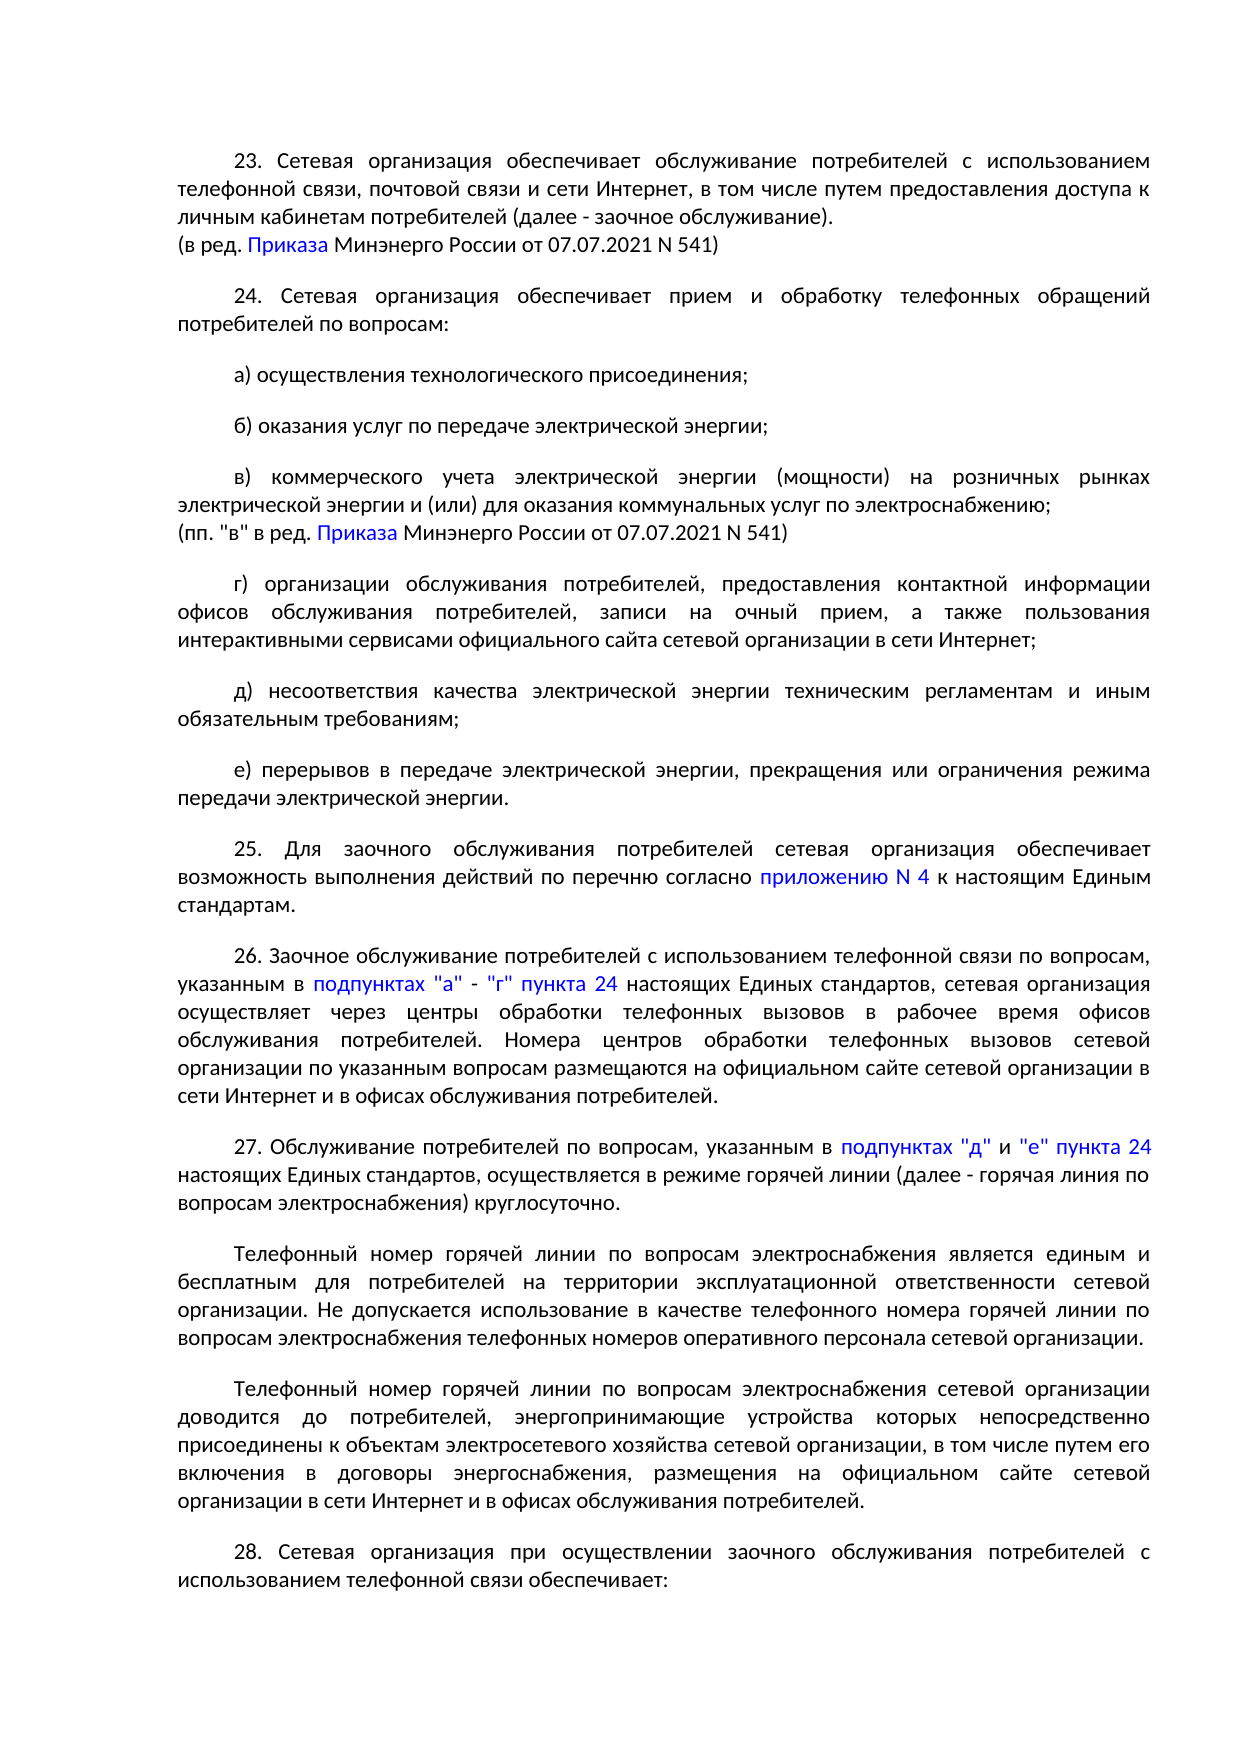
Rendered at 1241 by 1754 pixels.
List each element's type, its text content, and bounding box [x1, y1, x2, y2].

text Телефонный номер горячей линии по вопросам электроснабжения является единым и бесплатным для потребителей на территории эксплуатационной ответственности сетевой организации. Не допускается использование в качестве телефонного номера горячей линии по вопросам электроснабжения телефонных номеров оперативного персонала сетевой организации. [177, 1239, 1152, 1351]
text 26. Заочное обслуживание потребителей с использованием телефонной связи по вопросам, указанным в подпунктах "а" - "г" пункта 24 настоящих Единых стандартов, сетевая организация осуществляет через центры обработки телефонных вызовов в рабочее время офисов обслуживания потребителей. Номера центров обработки телефонных вызовов сетевой организации по указанным вопросам размещаются на официальном сайте сетевой организации в сети Интернет и в офисах обслуживания потребителей. [177, 941, 1152, 1109]
text 25. Для заочного обслуживания потребителей сетевая организация обеспечивает возможность выполнения действий по перечню согласно приложению N 4 к настоящим Единым стандартам. [177, 834, 1152, 918]
text 23. Сетевая организация обеспечивает обслуживание потребителей с использованием телефонной связи, почтовой связи и сети Интернет, в том числе путем предоставления доступа к личным кабинетам потребителей (далее - заочное обслуживание). [177, 146, 1152, 230]
text в) коммерческого учета электрической энергии (мощности) на розничных рынках электрической энергии и (или) для оказания коммунальных услуг по электроснабжению; [177, 462, 1152, 518]
text 27. Обслуживание потребителей по вопросам, указанным в подпунктах "д" и "е" пункта 24 настоящих Единых стандартов, осуществляется в режиме горячей линии (далее - горячая линия по вопросам электроснабжения) круглосуточно. [177, 1132, 1152, 1216]
text 24. Сетевая организация обеспечивает прием и обработку телефонных обращений потребителей по вопросам: [177, 281, 1152, 337]
text е) перерывов в передаче электрической энергии, прекращения или ограничения режима передачи электрической энергии. [177, 755, 1152, 811]
text а) осуществления технологического присоединения; [177, 360, 1152, 388]
text г) организации обслуживания потребителей, предоставления контактной информации офисов обслуживания потребителей, записи на очный прием, а также пользования интерактивными сервисами официального сайта сетевой организации в сети Интернет; [177, 569, 1152, 653]
text (в ред. Приказа Минэнерго России от 07.07.2021 N 541) [177, 230, 1152, 258]
text 28. Сетевая организация при осуществлении заочного обслуживания потребителей с использованием телефонной связи обеспечивает: [177, 1537, 1152, 1593]
text д) несоответствия качества электрической энергии техническим регламентам и иным обязательным требованиям; [177, 676, 1152, 732]
text (пп. "в" в ред. Приказа Минэнерго России от 07.07.2021 N 541) [177, 518, 1152, 546]
text Телефонный номер горячей линии по вопросам электроснабжения сетевой организации доводится до потребителей, энергопринимающие устройства которых непосредственно присоединены к объектам электросетевого хозяйства сетевой организации, в том числе путем его включения в договоры энергоснабжения, размещения на официальном сайте сетевой организации в сети Интернет и в офисах обслуживания потребителей. [177, 1374, 1152, 1514]
text б) оказания услуг по передаче электрической энергии; [177, 411, 1152, 439]
